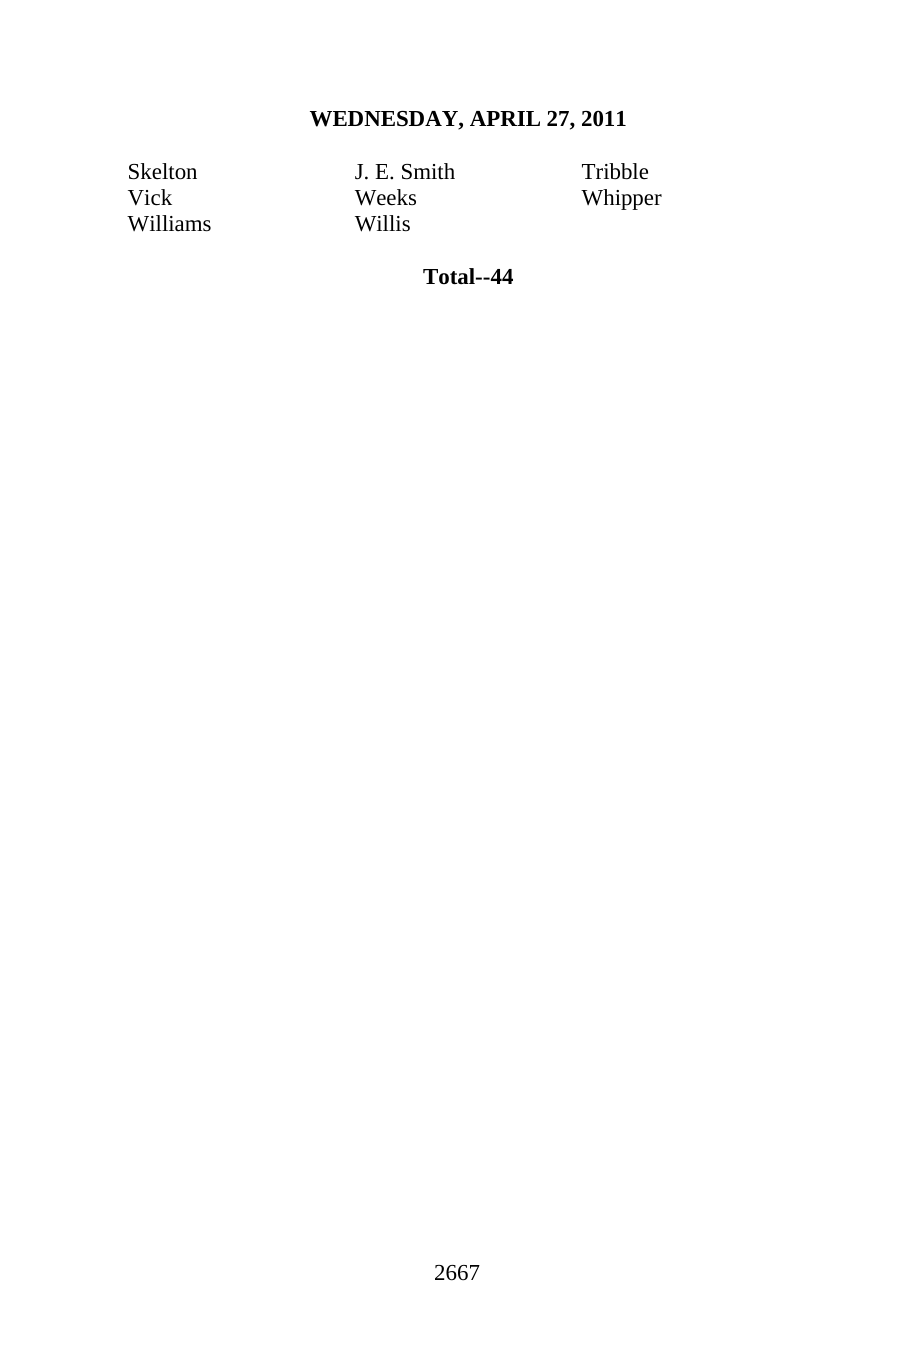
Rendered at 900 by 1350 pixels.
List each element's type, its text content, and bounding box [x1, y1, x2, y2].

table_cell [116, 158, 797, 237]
text Total--44 [127, 263, 786, 289]
